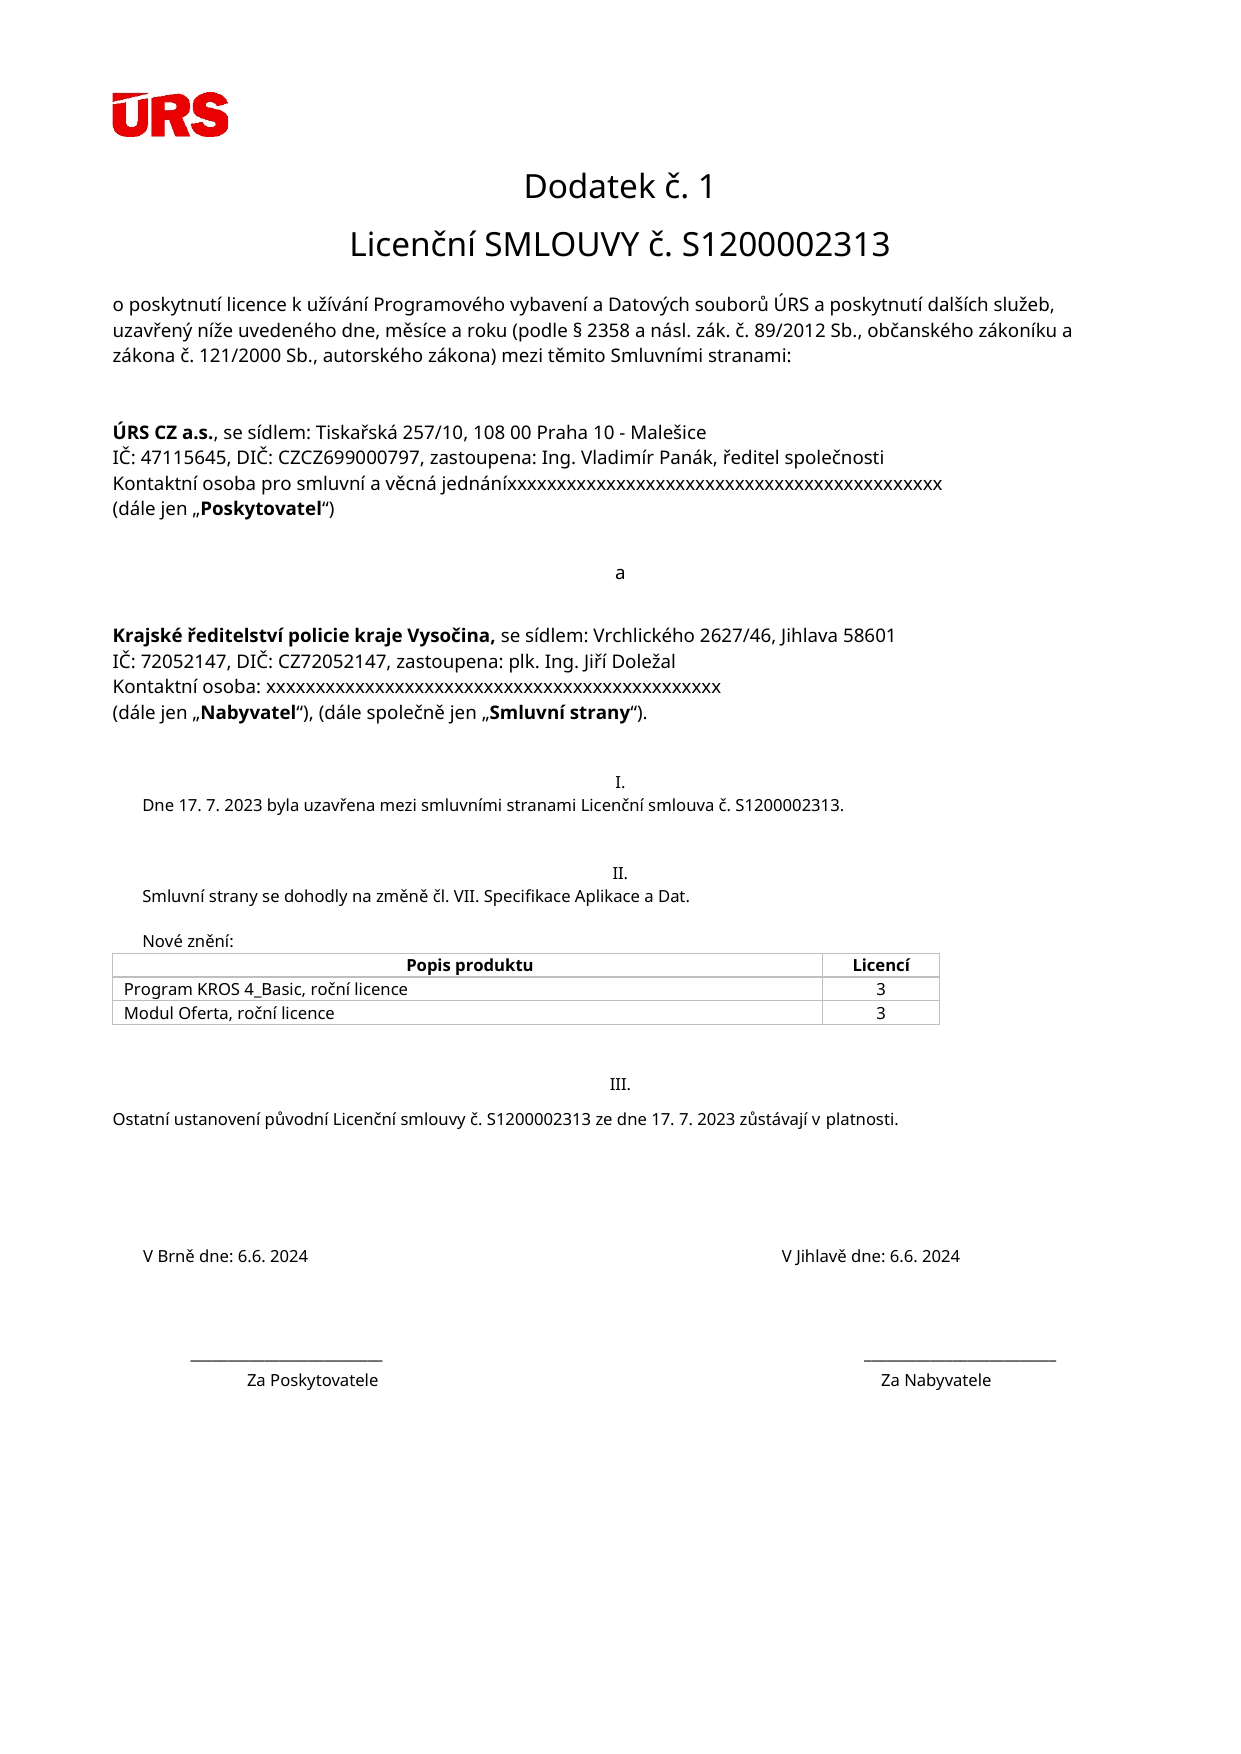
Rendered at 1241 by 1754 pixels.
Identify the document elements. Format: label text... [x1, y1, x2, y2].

text Ostatní ustanovení původní Licenční smlouvy č. S1200002313 ze dne 17. 7. 2023 zůstávají v platnosti. [112, 1108, 1128, 1131]
table_header Popis produktu [113, 954, 822, 976]
text IČ: 72052147, DIČ: CZ72052147, zastoupena: plk. Ing. Jiří Doležal [112, 648, 1128, 674]
text a [112, 559, 1128, 584]
text Dodatek č. 1 [112, 162, 1128, 208]
text Smluvní strany se dohodly na změně čl. VII. Specifikace Aplikace a Dat. [142, 884, 1128, 907]
text __________________________ __________________________ [112, 1314, 1128, 1364]
text (dále jen „Nabyvatel“), (dále společně jen „Smluvní strany“). [112, 699, 1128, 725]
table_header Licencí [823, 954, 939, 976]
text II. [112, 862, 1128, 884]
table_cell 3 [823, 1001, 939, 1024]
text Nové znění: [142, 930, 1128, 953]
text III. [112, 1073, 1128, 1095]
text o poskytnutí licence k užívání Programového vybavení a Datových souborů ÚRS a poskytnutí dalších služeb, uzavřený níže uvedeného dne, měsíce a roku (podle § 2358 a násl. zák. č. 89/2012 Sb., občanského zákoníku a zákona č. 121/2000 Sb., autorského zákona) mezi těmito Smluvními stranami: [112, 291, 1128, 368]
picture [112, 92, 229, 137]
text Kontaktní osoba: xxxxxxxxxxxxxxxxxxxxxxxxxxxxxxxxxxxxxxxxxxxxxx [112, 674, 1128, 699]
text V Brně dne: 6.6. 2024 V Jihlavě dne: 6.6. 2024 [112, 1244, 1128, 1267]
text (dále jen „Poskytovatel“) [112, 496, 1128, 521]
text Kontaktní osoba pro smluvní a věcná jednáníxxxxxxxxxxxxxxxxxxxxxxxxxxxxxxxxxxxxxxxxxxxx [112, 470, 1128, 496]
text Za Poskytovatele Za Nabyvatele [112, 1369, 1128, 1391]
text IČ: 47115645, DIČ: CZCZ699000797, zastoupena: Ing. Vladimír Panák, ředitel společnosti [112, 444, 1128, 470]
subtitle I. [112, 771, 1128, 794]
text ÚRS CZ a.s., se sídlem: Tiskařská 257/10, 108 00 Praha 10 - Malešice [112, 419, 1128, 444]
table_cell 3 [823, 978, 939, 1000]
text Krajské ředitelství policie kraje Vysočina, se sídlem: Vrchlického 2627/46, Jihlava 58601 [112, 623, 1128, 648]
table_cell Program KROS 4_Basic, roční licence [113, 978, 822, 1000]
table_cell Modul Oferta, roční licence [113, 1001, 822, 1024]
text Dne 17. 7. 2023 byla uzavřena mezi smluvními stranami Licenční smlouva č. S1200002313. [142, 794, 1128, 816]
text Licenční SMLOUVY č. S1200002313 [112, 220, 1128, 266]
